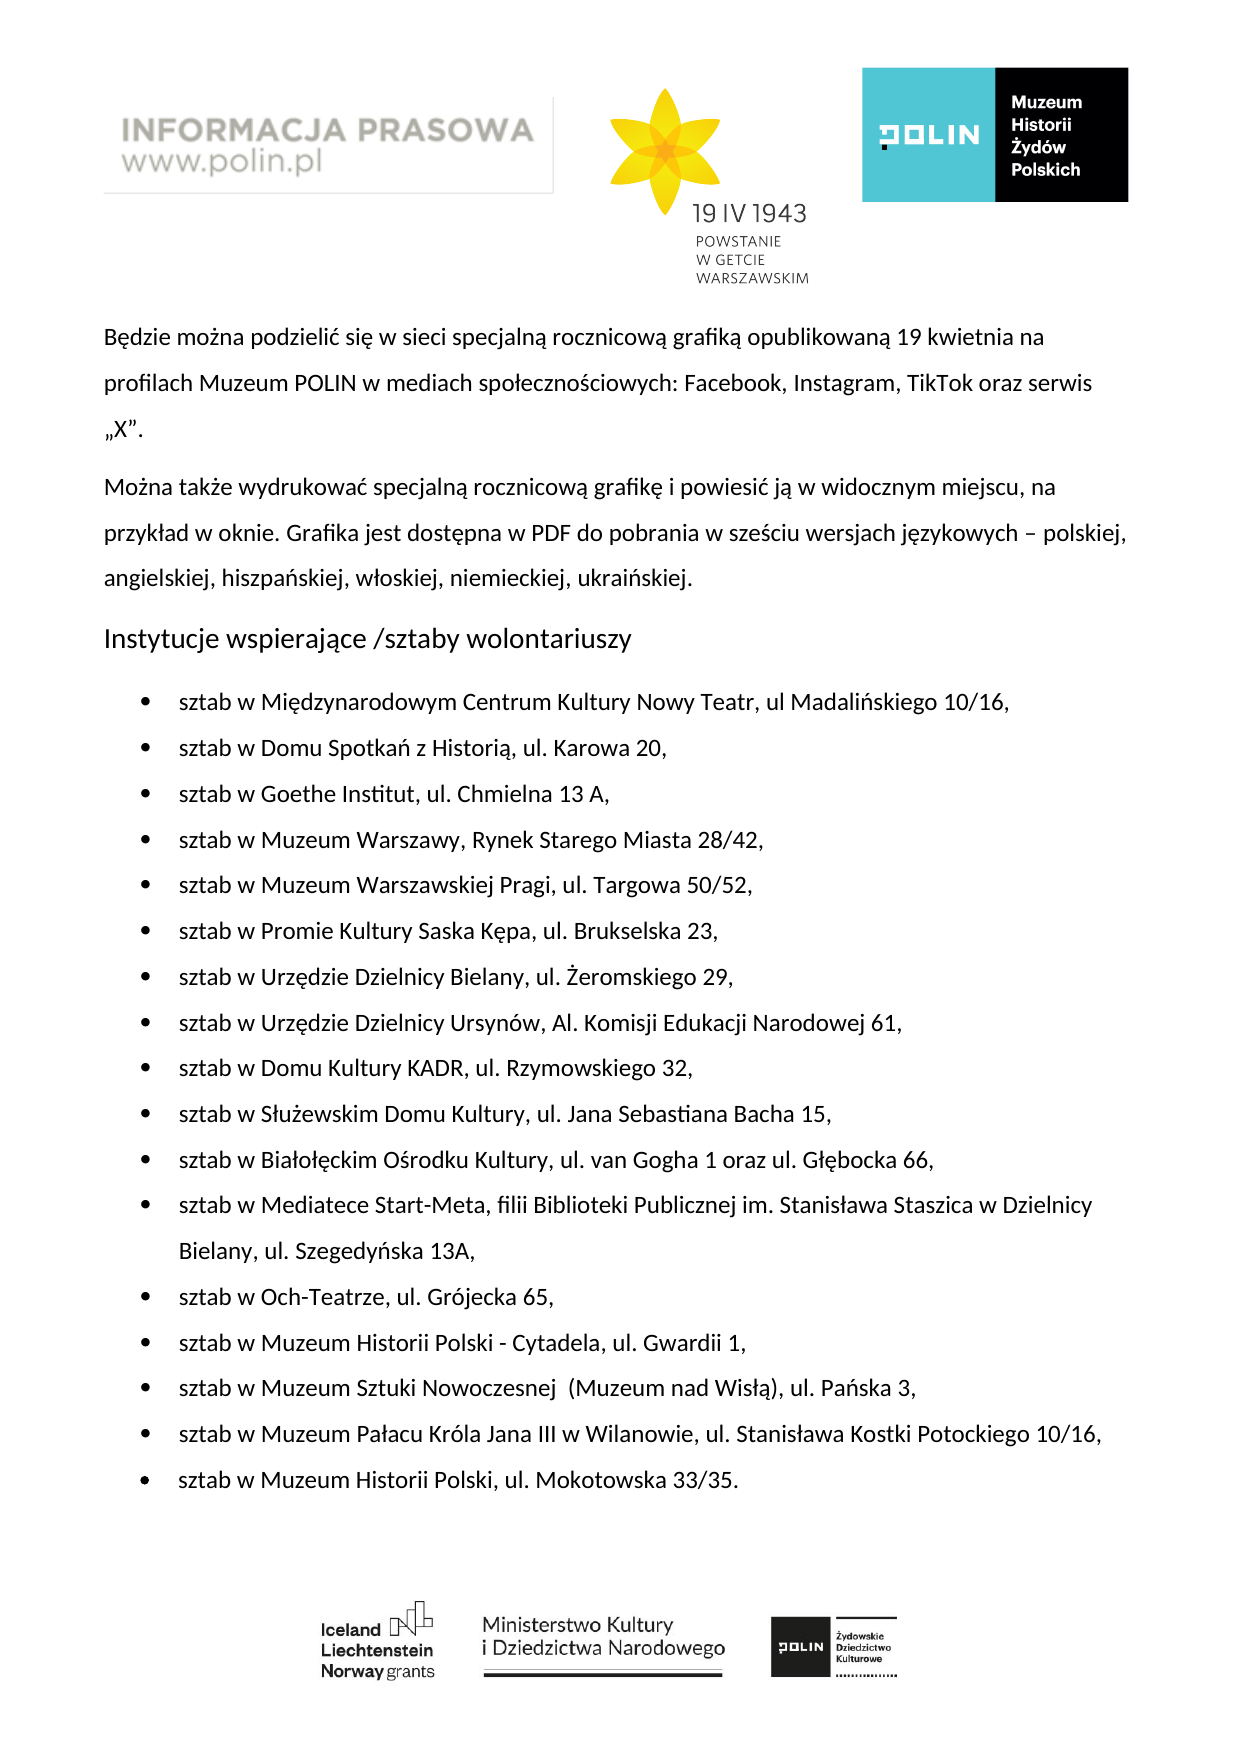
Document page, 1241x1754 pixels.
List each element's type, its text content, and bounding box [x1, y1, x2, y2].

list sztab w Muzeum Warszawskiej Pragi, ul. Targowa 50/52, [141, 869, 1137, 900]
list sztab w Promie Kultury Saska Kępa, ul. Brukselska 23, [141, 915, 1137, 946]
list sztab w Muzeum Pałacu Króla Jana III w Wilanowie, ul. Stanisława Kostki Potockiego 10/16, [141, 1418, 1137, 1449]
picture [286, 1562, 931, 1718]
list sztab w Muzeum Sztuki Nowoczesnej (Muzeum nad Wisłą), ul. Pańska 3, [141, 1372, 1137, 1403]
list sztab w Goethe Institut, ul. Chmielna 13 A, [141, 778, 1137, 808]
text Będzie można podzielić się w sieci specjalną rocznicową grafiką opublikowaną 19 kwietnia na profilach Muzeum POLIN w mediach społecznościowych: Facebook, Instagram, TikTok oraz serwis „X”. [103, 321, 1137, 443]
list sztab w Muzeum Warszawy, Rynek Starego Miasta 28/42, [141, 824, 1137, 854]
list sztab w Och-Teatrze, ul. Grójecka 65, [141, 1281, 1137, 1312]
list sztab w Muzeum Historii Polski - Cytadela, ul. Gwardii 1, [141, 1327, 1137, 1357]
list sztab w Międzynarodowym Centrum Kultury Nowy Teatr, ul Madalińskiego 10/16, [141, 687, 1137, 717]
list sztab w Muzeum Historii Polski, ul. Mokotowska 33/35. [141, 1464, 1137, 1494]
list sztab w Domu Spotkań z Historią, ul. Karowa 20, [141, 732, 1137, 763]
picture [103, 97, 555, 195]
list sztab w Urzędzie Dzielnicy Bielany, ul. Żeromskiego 29, [141, 961, 1137, 991]
subtitle Instytucje wspierające /sztaby wolontariuszy [103, 621, 1137, 656]
text Można także wydrukować specjalną rocznicową grafikę i powiesić ją w widocznym miejscu, na przykład w oknie. Grafika jest dostępna w PDF do pobrania w sześciu wersjach językowych – polskiej, angielskiej, hiszpańskiej, włoskiej, niemieckiej, ukraińskiej. [103, 471, 1137, 593]
picture [564, 59, 1134, 321]
list sztab w Służewskim Domu Kultury, ul. Jana Sebastiana Bacha 15, [141, 1098, 1137, 1129]
list sztab w Domu Kultury KADR, ul. Rzymowskiego 32, [141, 1052, 1137, 1083]
list sztab w Mediatece Start-Meta, filii Biblioteki Publicznej im. Stanisława Staszica w Dzielnicy Bielany, ul. Szegedyńska 13A, [141, 1189, 1137, 1266]
list sztab w Urzędzie Dzielnicy Ursynów, Al. Komisji Edukacji Narodowej 61, [141, 1007, 1137, 1037]
list sztab w Białołęckim Ośrodku Kultury, ul. van Gogha 1 oraz ul. Głębocka 66, [141, 1144, 1137, 1174]
